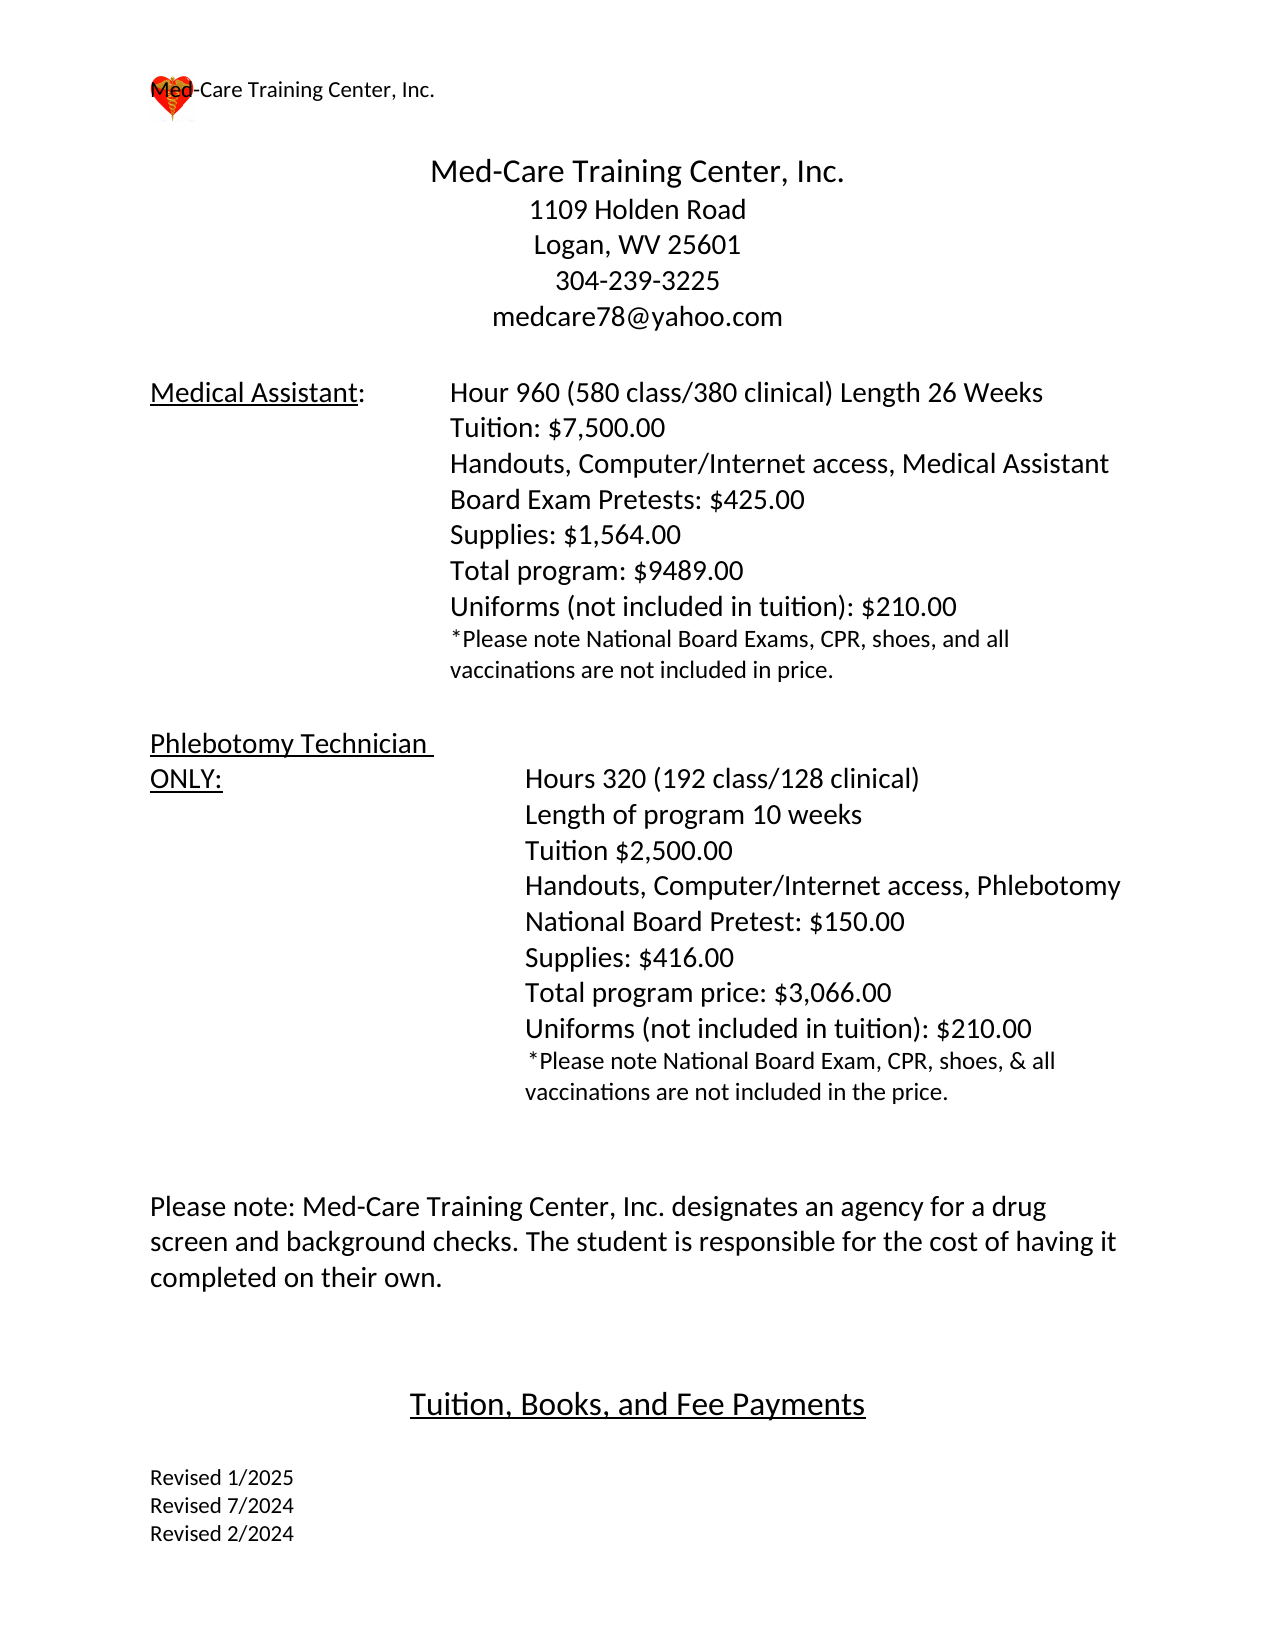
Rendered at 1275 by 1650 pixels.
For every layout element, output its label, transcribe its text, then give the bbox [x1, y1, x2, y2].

text Tuition $2,500.00 [450, 832, 1125, 867]
text Supplies: $1,564.00 [375, 516, 1125, 552]
text Handouts, Computer/Internet access, Medical Assistant [375, 445, 1125, 481]
text Med-Care Training Center, Inc. [150, 150, 1125, 191]
picture [150, 75, 196, 122]
text 1109 Holden Road [150, 191, 1125, 226]
text 304-239-3225 [150, 262, 1125, 298]
text medcare78@yahoo.com [150, 298, 1125, 333]
text ONLY: Hours 320 (192 class/128 clinical) [150, 761, 1125, 796]
text Please note: Med-Care Training Center, Inc. designates an agency for a drug screen and background checks. The student is responsible for the cost of having it completed on their own. [150, 1188, 1125, 1295]
text Handouts, Computer/Internet access, Phlebotomy National Board Pretest: $150.00 [525, 867, 1125, 939]
text Logan, WV 25601 [150, 226, 1125, 262]
text *Please note National Board Exams, CPR, shoes, and all vaccinations are not included in price. [450, 623, 1125, 684]
text Phlebotomy Technician [150, 725, 1125, 761]
text Total program price: $3,066.00 [525, 974, 1125, 1010]
text Tuition: $7,500.00 [375, 409, 1125, 445]
text Board Exam Pretests: $425.00 [375, 481, 1125, 516]
text Uniforms (not included in tuition): $210.00 [525, 1010, 1125, 1046]
text Length of program 10 weeks [525, 796, 1125, 832]
text Total program: $9489.00 [375, 552, 1125, 588]
text *Please note National Board Exam, CPR, shoes, & all vaccinations are not included in the price. [525, 1046, 1125, 1107]
text Uniforms (not included in tuition): $210.00 [375, 588, 1125, 623]
text Supplies: $416.00 [525, 939, 1125, 974]
text Tuition, Books, and Fee Payments [150, 1383, 1125, 1423]
text Medical Assistant: Hour 960 (580 class/380 clinical) Length 26 Weeks [150, 374, 1125, 409]
